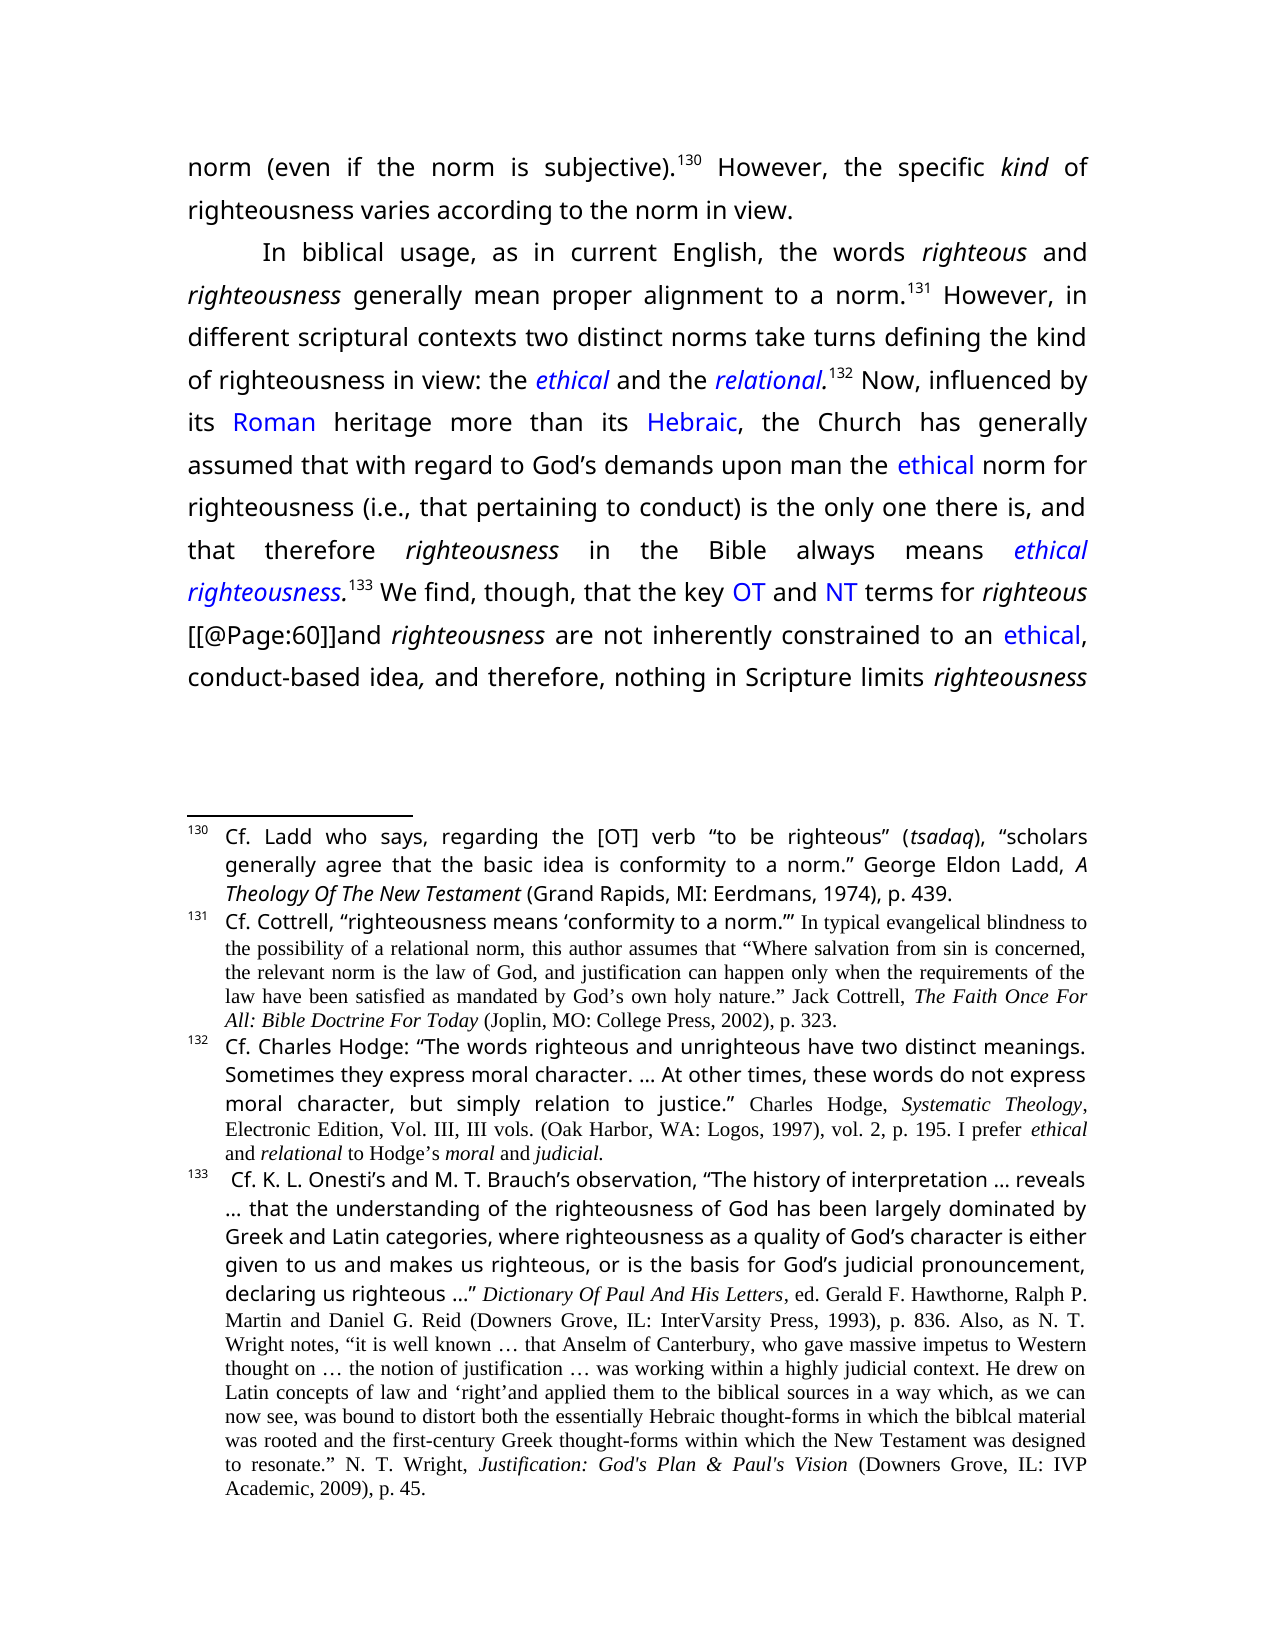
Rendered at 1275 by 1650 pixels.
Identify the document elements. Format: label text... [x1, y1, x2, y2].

text In biblical usage, as in current English, the words righteous and righteousness generally mean proper alignment to a norm. However, in different scriptural contexts two distinct norms take turns defining the kind of righteousness in view: the ethical and the relational. Now, influenced by its Roman heritage more than its Hebraic, the Church has generally assumed that with regard to God’s demands upon man the ethical norm for righteousness (i.e., that pertaining to conduct) is the only one there is, and that therefore righteousness in the Bible always means ethical righteousness. We find, though, that the key OT and NT terms for righteous [[@Page:60]]and righteousness are not inherently constrained to an ethical, conduct-based idea, and therefore, nothing in Scripture limits righteousness to the ethical kind only. On the contrary, as James D. G. Dunn notes in his commentary on Rom 1.17, [187, 235, 1087, 737]
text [187, 150, 1087, 227]
